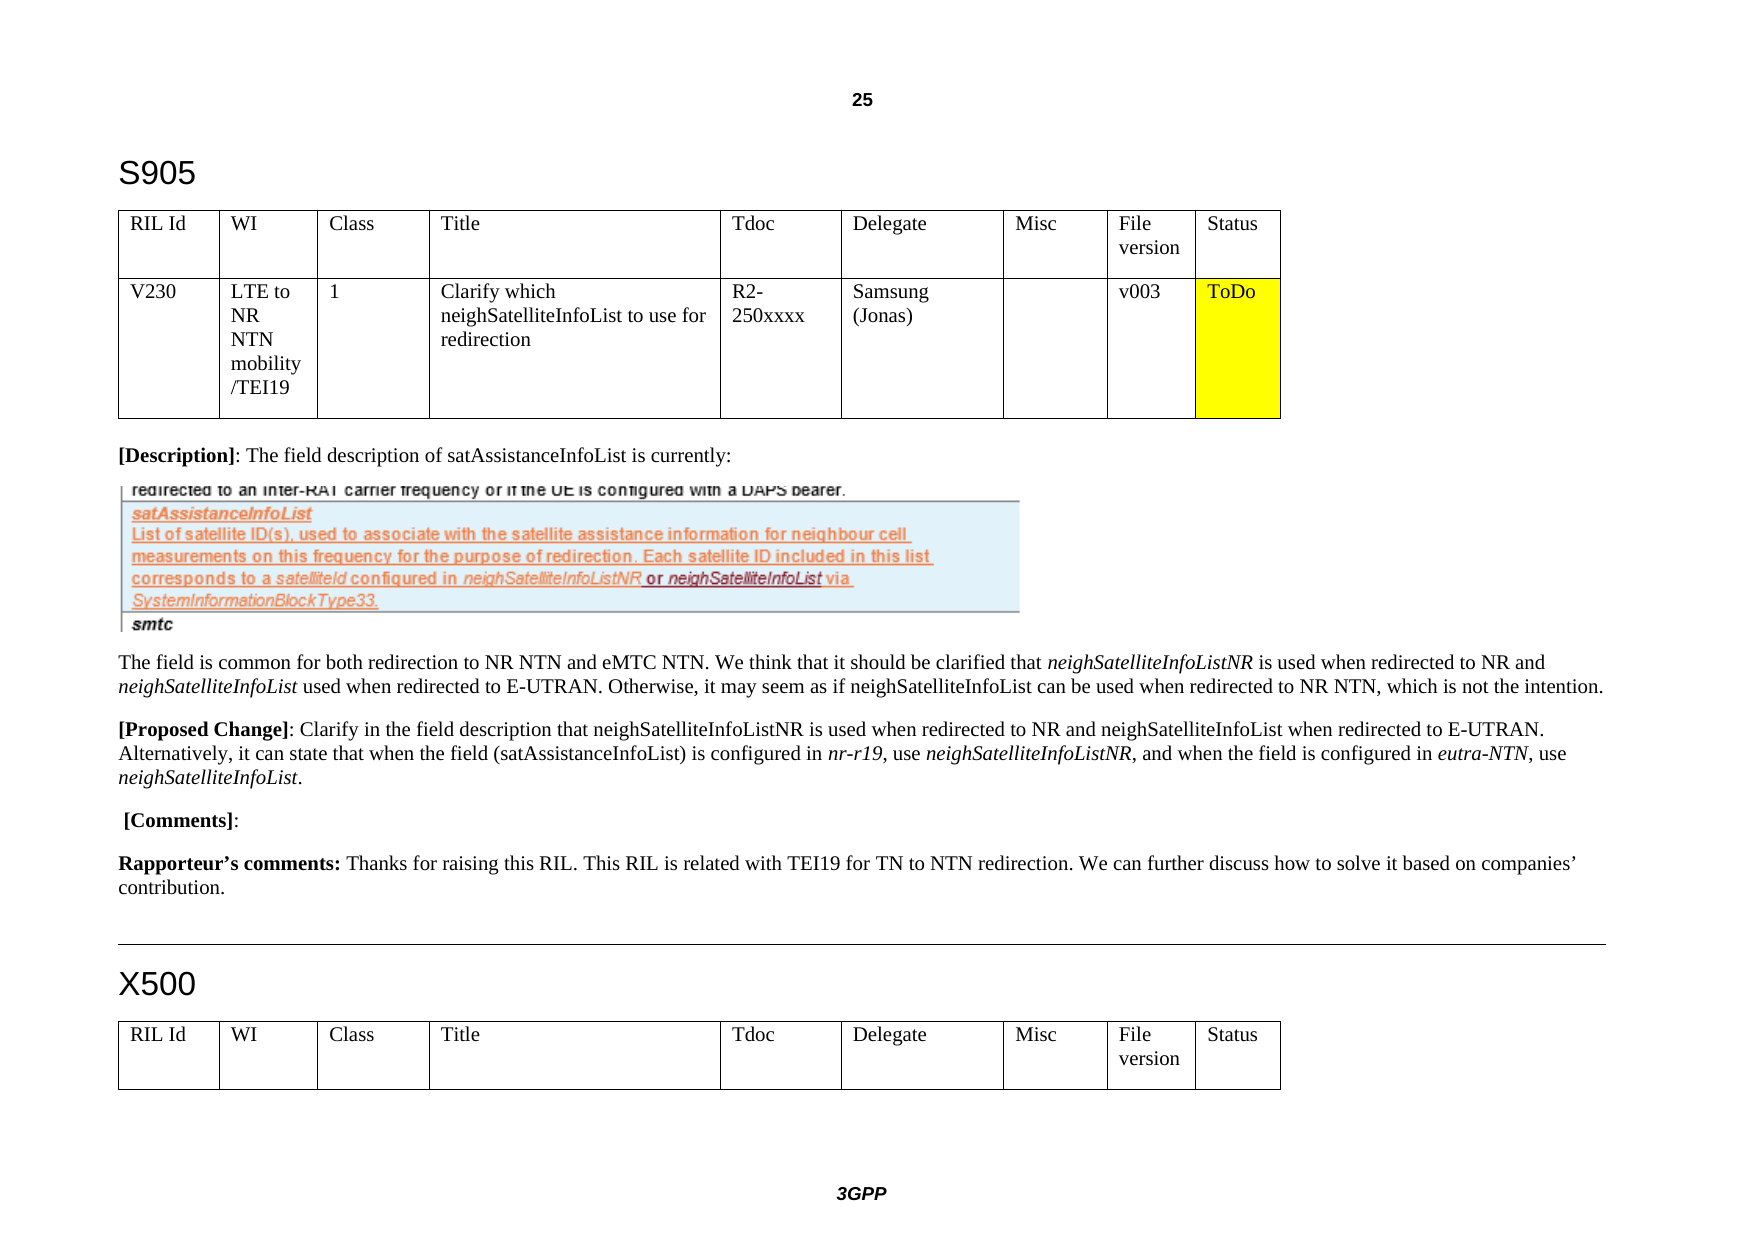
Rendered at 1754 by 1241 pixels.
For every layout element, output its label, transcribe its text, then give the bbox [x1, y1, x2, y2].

table_cell LTE to NR NTN mobility/TEI19 [220, 279, 317, 418]
table_header Misc [1004, 211, 1107, 278]
table_header Misc [1004, 1022, 1107, 1089]
table_header WI [220, 211, 317, 278]
table_cell Samsung (Jonas) [842, 279, 1003, 418]
table_header Title [430, 1022, 720, 1089]
table_cell v003 [1108, 279, 1195, 418]
table_header Class [318, 1022, 429, 1089]
table_header File version [1108, 1022, 1195, 1089]
table_header Status [1196, 211, 1280, 278]
table_header Tdoc [721, 211, 841, 278]
text [Proposed Change]: Clarify in the field description that neighSatelliteInfoListNR is used when redirected to NR and neighSatelliteInfoList when redirected to E-UTRAN. Alternatively, it can state that when the field (satAssistanceInfoList) is configured in nr-r19, use neighSatelliteInfoListNR, and when the field is configured in eutra-NTN, use neighSatelliteInfoList. [118, 717, 1606, 789]
table_cell Clarify which neighSatelliteInfoList to use for redirection [430, 279, 720, 418]
table_header Tdoc [721, 1022, 841, 1089]
text [Description]: The field description of satAssistanceInfoList is currently: [118, 419, 1606, 467]
table_cell 1 [318, 279, 429, 418]
table_cell [1004, 279, 1107, 418]
text Rapporteur’s comments: Thanks for raising this RIL. This RIL is related with TEI19 for TN to NTN redirection. We can further discuss how to solve it based on companies’ contribution. [118, 851, 1606, 899]
table_header Delegate [842, 1022, 1003, 1089]
table_header Delegate [842, 211, 1003, 278]
subtitle S905 [118, 153, 1606, 191]
table_header Status [1196, 1022, 1280, 1089]
table_cell R2-250xxxx [721, 279, 841, 418]
text The field is common for both redirection to NR NTN and eMTC NTN. We think that it should be clarified that neighSatelliteInfoListNR is used when redirected to NR and neighSatelliteInfoList used when redirected to E-UTRAN. Otherwise, it may seem as if neighSatelliteInfoList can be used when redirected to NR NTN, which is not the intention. [118, 650, 1606, 698]
table_cell ToDo [1196, 279, 1280, 418]
table_header WI [220, 1022, 317, 1089]
table_header RIL Id [119, 211, 219, 278]
table_header Title [430, 211, 720, 278]
table_cell V230 [119, 279, 219, 418]
table_header RIL Id [119, 1022, 219, 1089]
table_header File version [1108, 211, 1195, 278]
text [Comments]: [118, 808, 1606, 832]
table_header Class [318, 211, 429, 278]
picture [118, 486, 1020, 632]
subtitle X500 [118, 964, 1606, 1002]
